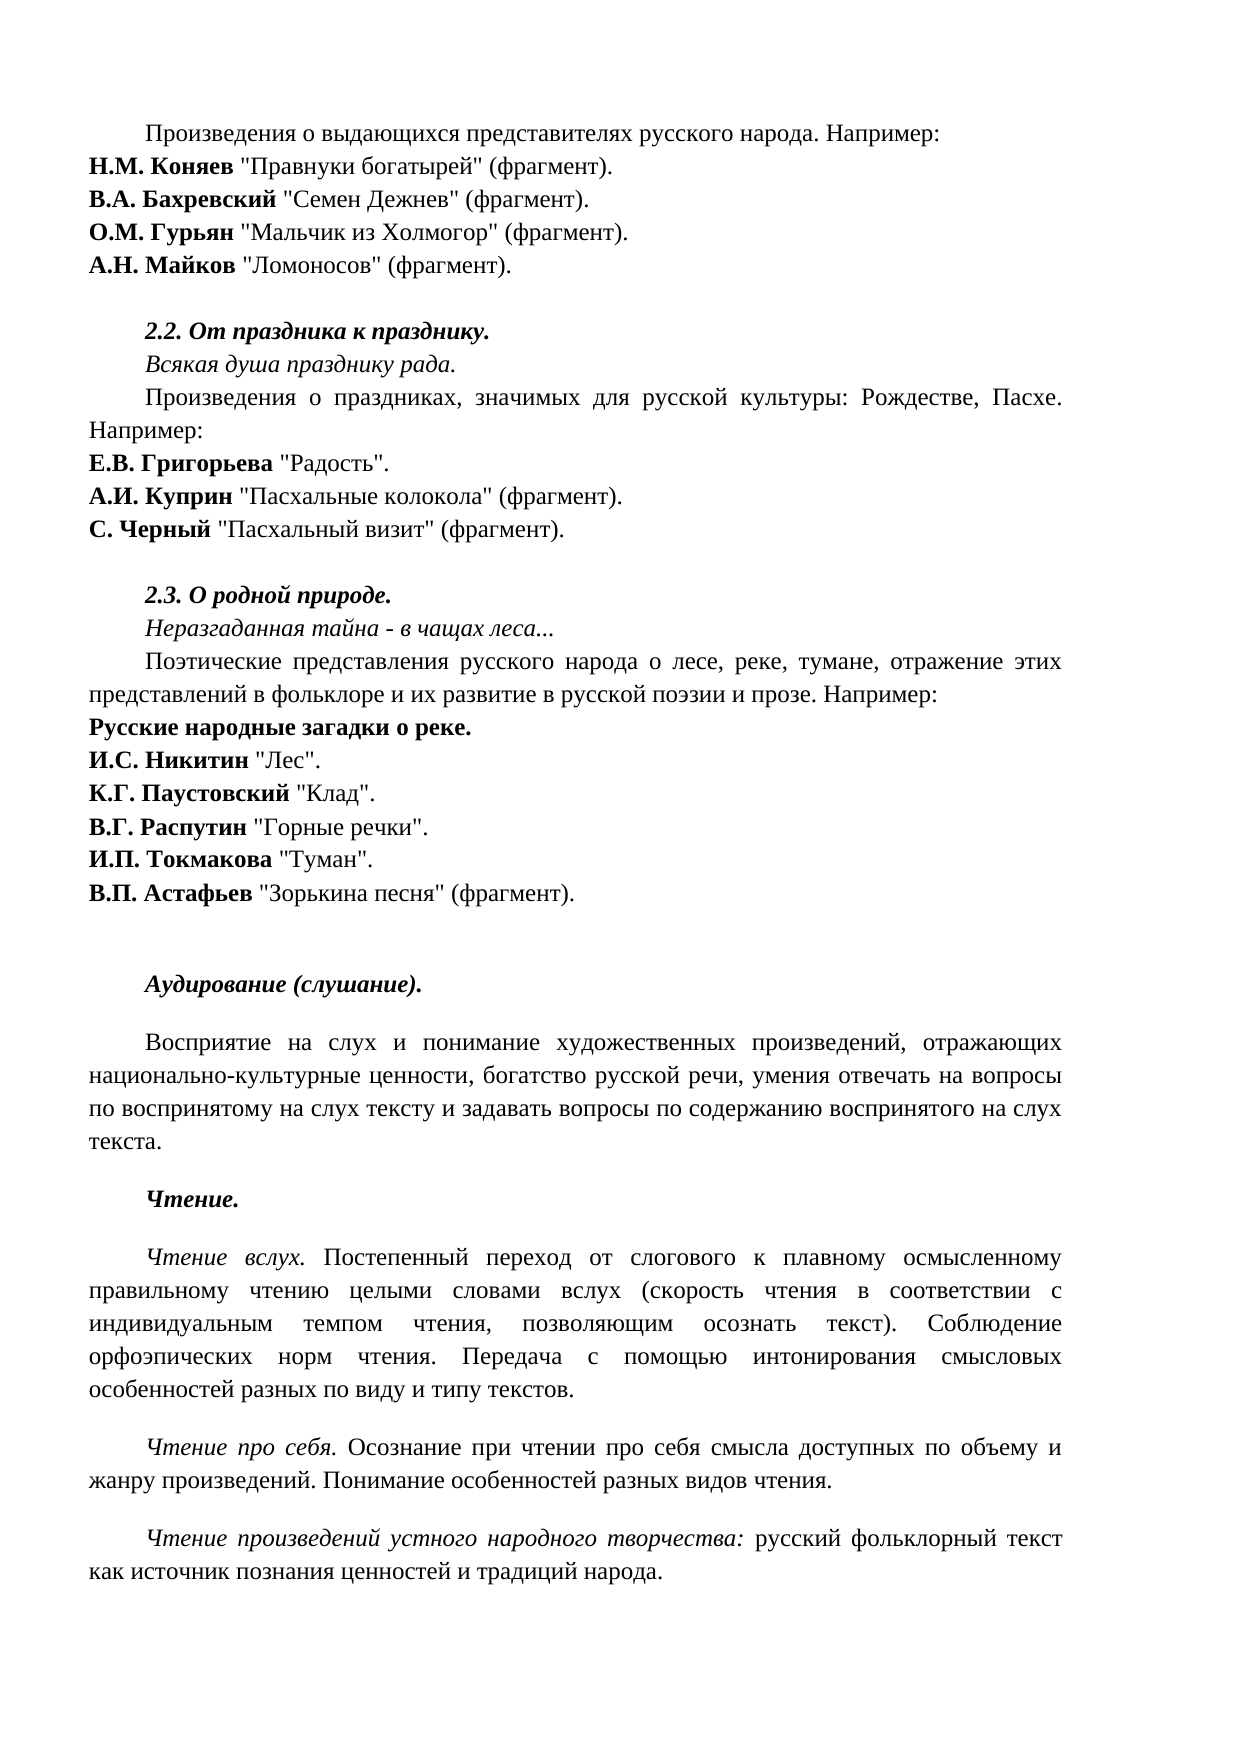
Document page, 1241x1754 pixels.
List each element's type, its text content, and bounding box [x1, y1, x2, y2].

text Чтение. [89, 1184, 1063, 1212]
text 2.3. О родной природе. [89, 580, 1063, 609]
text И.С. Никитин "Лес". [89, 746, 1063, 774]
text А.И. Куприн "Пасхальные колокола" (фрагмент). [89, 481, 1063, 510]
text Аудирование (слушание). [89, 969, 1063, 997]
text Н.М. Коняев "Правнуки богатырей" (фрагмент). [89, 151, 1063, 180]
text Чтение про себя. Осознание при чтении про себя смысла доступных по объему и жанру произведений. Понимание особенностей разных видов чтения. [89, 1432, 1063, 1494]
text А.Н. Майков "Ломоносов" (фрагмент). [89, 250, 1063, 279]
text В.А. Бахревский "Семен Дежнев" (фрагмент). [89, 184, 1063, 213]
text 2.2. От праздника к празднику. [89, 316, 1063, 345]
text Произведения о выдающихся представителях русского народа. Например: [89, 118, 1063, 147]
text С. Черный "Пасхальный визит" (фрагмент). [89, 514, 1063, 543]
text В.П. Астафьев "Зорькина песня" (фрагмент). [89, 878, 1063, 906]
text Чтение произведений устного народного творчества: русский фольклорный текст как источник познания ценностей и традиций народа. [89, 1523, 1063, 1585]
text Е.В. Григорьева "Радость". [89, 448, 1063, 477]
text Русские народные загадки о реке. [89, 712, 1063, 741]
text Восприятие на слух и понимание художественных произведений, отражающих национально-культурные ценности, богатство русской речи, умения отвечать на вопросы по воспринятому на слух тексту и задавать вопросы по содержанию воспринятого на слух текста. [89, 1027, 1063, 1154]
text В.Г. Распутин "Горные речки". [89, 812, 1063, 840]
text О.М. Гурьян "Мальчик из Холмогор" (фрагмент). [89, 217, 1063, 246]
text Неразгаданная тайна - в чащах леса... [89, 613, 1063, 642]
text Произведения о праздниках, значимых для русской культуры: Рождестве, Пасхе. Например: [89, 382, 1063, 444]
text Всякая душа празднику рада. [89, 349, 1063, 378]
text И.П. Токмакова "Туман". [89, 844, 1063, 873]
text К.Г. Паустовский "Клад". [89, 778, 1063, 807]
text Поэтические представления русского народа о лесе, реке, тумане, отражение этих представлений в фольклоре и их развитие в русской поэзии и прозе. Например: [89, 646, 1063, 708]
text Чтение вслух. Постепенный переход от слогового к плавному осмысленному правильному чтению целыми словами вслух (скорость чтения в соответствии с индивидуальным темпом чтения, позволяющим осознать текст). Соблюдение орфоэпических норм чтения. Передача с помощью интонирования смысловых особенностей разных по виду и типу текстов. [89, 1242, 1063, 1403]
